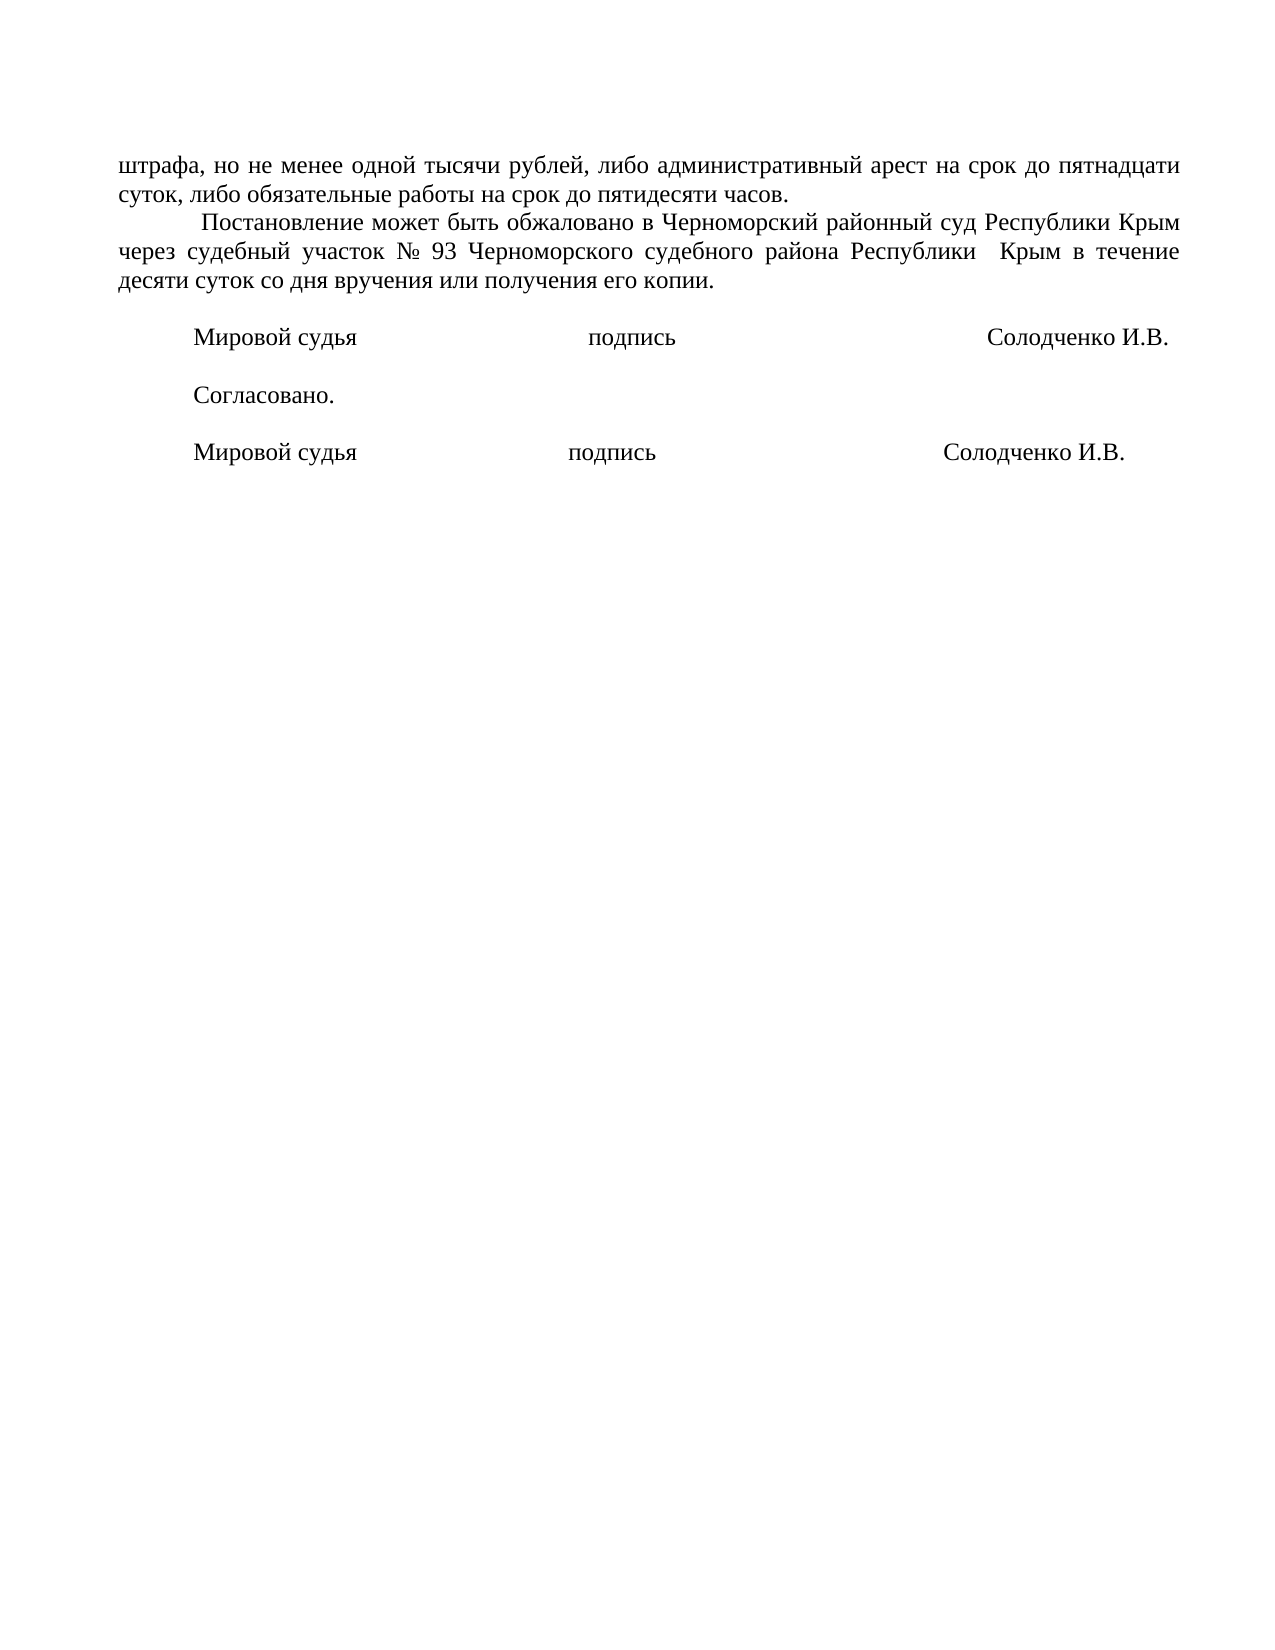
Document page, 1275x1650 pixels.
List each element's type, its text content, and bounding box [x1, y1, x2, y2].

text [118, 150, 1181, 207]
text Согласовано. [118, 380, 1181, 409]
text Мировой судья подпись Солодченко И.В. [118, 322, 1181, 351]
text Мировой судья подпись Солодченко И.В. [118, 437, 1181, 466]
text Постановление может быть обжаловано в Черноморский районный суд Республики Крым через судебный участок № 93 Черноморского судебного района Республики Крым в течение десяти суток со дня вручения или получения его копии. [118, 207, 1181, 294]
